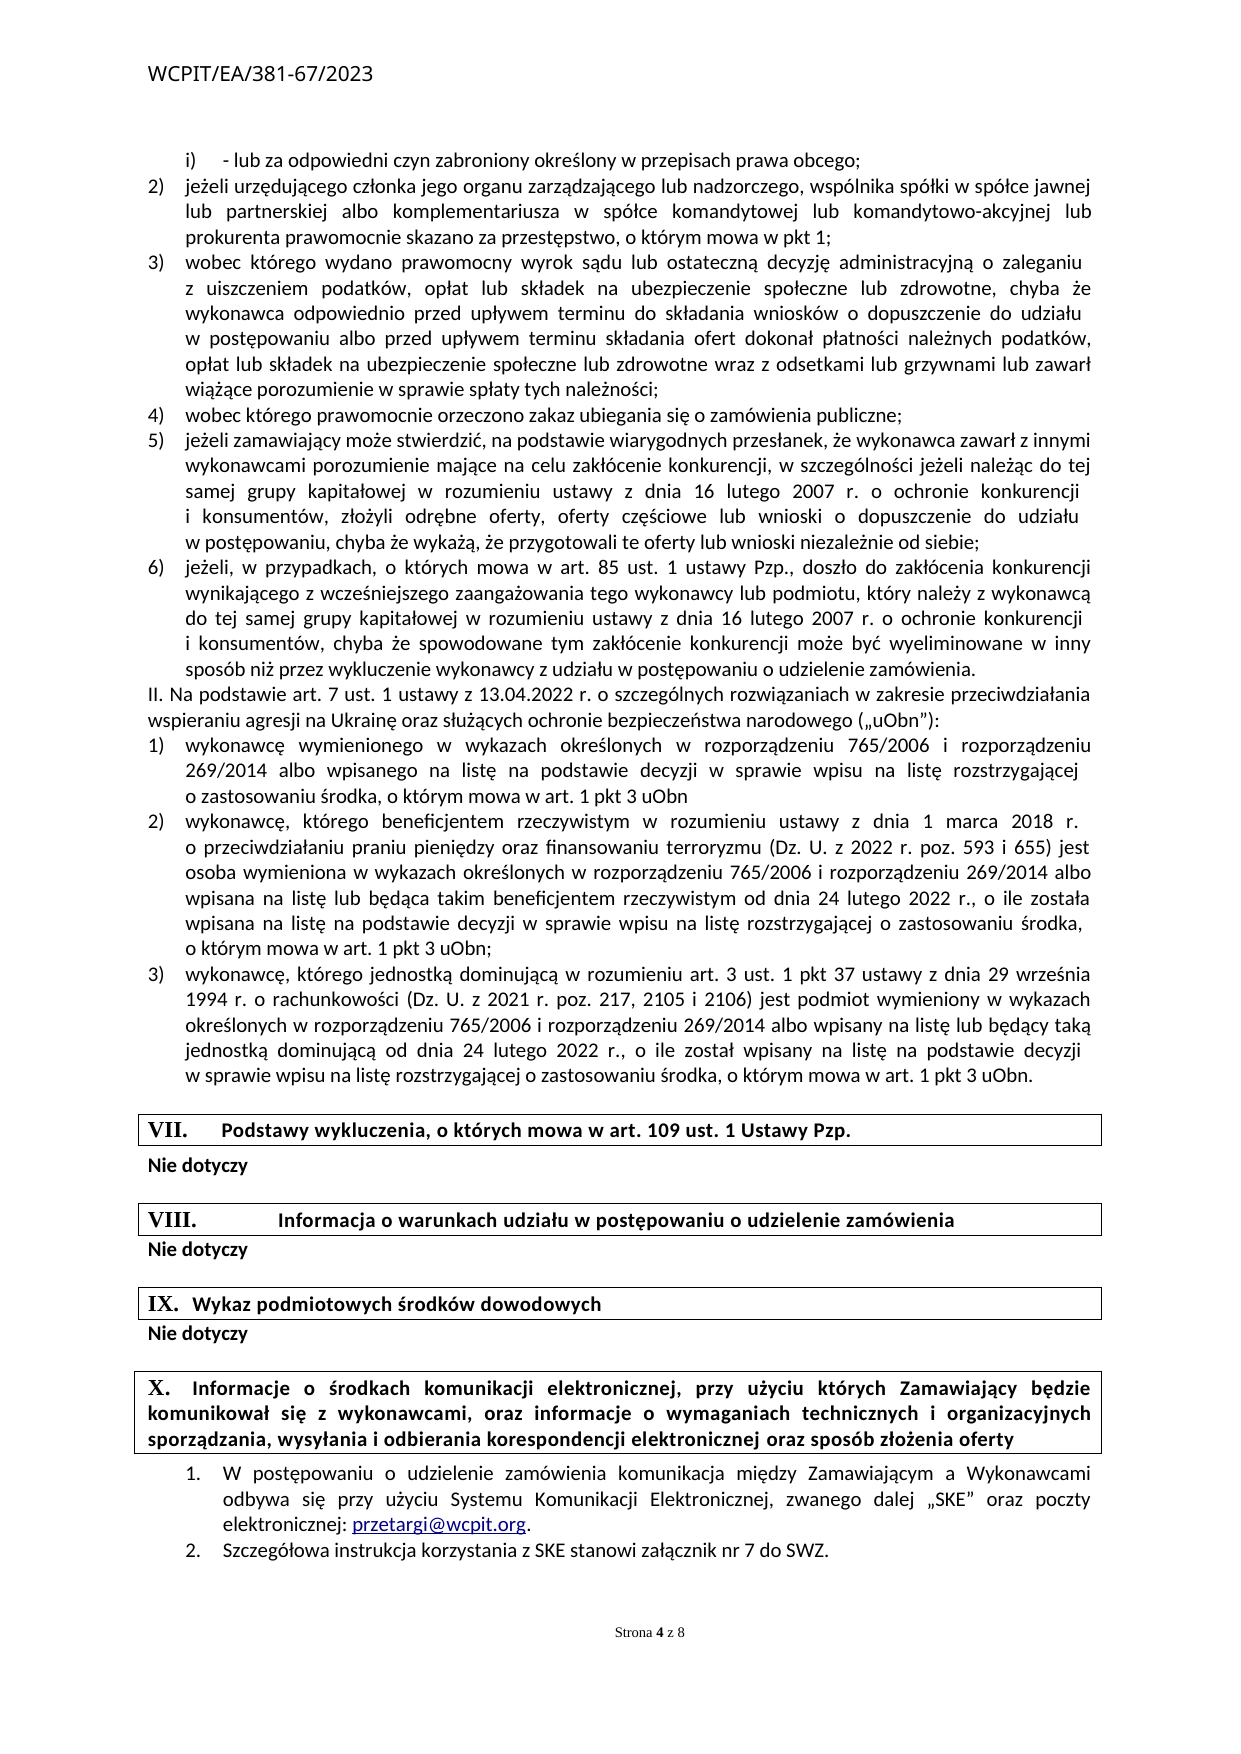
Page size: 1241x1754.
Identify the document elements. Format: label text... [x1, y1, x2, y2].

text II. Na podstawie art. 7 ust. 1 ustawy z 13.04.2022 r. o szczególnych rozwiązaniach w zakresie przeciwdziałania wspieraniu agresji na Ukrainę oraz służących ochronie bezpieczeństwa narodowego („uObn”): [148, 681, 1093, 732]
list wykonawcę, którego beneficjentem rzeczywistym w rozumieniu ustawy z dnia 1 marca 2018 r. o przeciwdziałaniu praniu pieniędzy oraz finansowaniu terroryzmu (Dz. U. z 2022 r. poz. 593 i 655) jest osoba wymieniona w wykazach określonych w rozporządzeniu 765/2006 i rozporządzeniu 269/2014 albo wpisana na listę lub będąca takim beneficjentem rzeczywistym od dnia 24 lutego 2022 r., o ile została wpisana na listę na podstawie decyzji w sprawie wpisu na listę rozstrzygającej o zastosowaniu środka, o którym mowa w art. 1 pkt 3 uObn; [148, 808, 1093, 961]
list Szczegółowa instrukcja korzystania z SKE stanowi załącznik nr 7 do SWZ. [185, 1537, 1093, 1562]
list wobec którego prawomocnie orzeczono zakaz ubiegania się o zamówienia publiczne; [148, 402, 1093, 427]
list jeżeli urzędującego członka jego organu zarządzającego lub nadzorczego, wspólnika spółki w spółce jawnej lub partnerskiej albo komplementariusza w spółce komandytowej lub komandytowo-akcyjnej lub prokurenta prawomocnie skazano za przestępstwo, o którym mowa w pkt 1; [148, 173, 1093, 249]
subtitle Podstawy wykluczenia, o których mowa w art. 109 ust. 1 Ustawy Pzp. [139, 1115, 1101, 1145]
list wykonawcę wymienionego w wykazach określonych w rozporządzeniu 765/2006 i rozporządzeniu 269/2014 albo wpisanego na listę na podstawie decyzji w sprawie wpisu na listę rozstrzygającej o zastosowaniu środka, o którym mowa w art. 1 pkt 3 uObn [148, 732, 1093, 808]
list Nie dotyczy [148, 1320, 1093, 1345]
subtitle Informacje o środkach komunikacji elektronicznej, przy użyciu których Zamawiający będzie komunikował się z wykonawcami, oraz informacje o wymaganiach technicznych i organizacyjnych sporządzania, wysyłania i odbierania korespondencji elektronicznej oraz sposób złożenia oferty [135, 1372, 1101, 1453]
list jeżeli, w przypadkach, o których mowa w art. 85 ust. 1 ustawy Pzp., doszło do zakłócenia konkurencji wynikającego z wcześniejszego zaangażowania tego wykonawcy lub podmiotu, który należy z wykonawcą do tej samej grupy kapitałowej w rozumieniu ustawy z dnia 16 lutego 2007 r. o ochronie konkurencji i konsumentów, chyba że spowodowane tym zakłócenie konkurencji może być wyeliminowane w inny sposób niż przez wykluczenie wykonawcy z udziału w postępowaniu o udzielenie zamówienia. [148, 554, 1093, 681]
list wobec którego wydano prawomocny wyrok sądu lub ostateczną decyzję administracyjną o zaleganiu z uiszczeniem podatków, opłat lub składek na ubezpieczenie społeczne lub zdrowotne, chyba że wykonawca odpowiednio przed upływem terminu do składania wniosków o dopuszczenie do udziału w postępowaniu albo przed upływem terminu składania ofert dokonał płatności należnych podatków, opłat lub składek na ubezpieczenie społeczne lub zdrowotne wraz z odsetkami lub grzywnami lub zawarł wiążące porozumienie w sprawie spłaty tych należności; [148, 249, 1093, 402]
subtitle Wykaz podmiotowych środków dowodowych [139, 1288, 1101, 1319]
list jeżeli zamawiający może stwierdzić, na podstawie wiarygodnych przesłanek, że wykonawca zawarł z innymi wykonawcami porozumienie mające na celu zakłócenie konkurencji, w szczególności jeżeli należąc do tej samej grupy kapitałowej w rozumieniu ustawy z dnia 16 lutego 2007 r. o ochronie konkurencji i konsumentów, złożyli odrębne oferty, oferty częściowe lub wnioski o dopuszczenie do udziału w postępowaniu, chyba że wykażą, że przygotowali te oferty lub wnioski niezależnie od siebie; [148, 427, 1093, 554]
list W postępowaniu o udzielenie zamówienia komunikacja między Zamawiającym a Wykonawcami odbywa się przy użyciu Systemu Komunikacji Elektronicznej, zwanego dalej „SKE” oraz poczty elektronicznej: przetargi@wcpit.org. [185, 1461, 1093, 1537]
text Nie dotyczy [148, 1236, 1093, 1262]
list wykonawcę, którego jednostką dominującą w rozumieniu art. 3 ust. 1 pkt 37 ustawy z dnia 29 września 1994 r. o rachunkowości (Dz. U. z 2021 r. poz. 217, 2105 i 2106) jest podmiot wymieniony w wykazach określonych w rozporządzeniu 765/2006 i rozporządzeniu 269/2014 albo wpisany na listę lub będący taką jednostką dominującą od dnia 24 lutego 2022 r., o ile został wpisany na listę na podstawie decyzji w sprawie wpisu na listę rozstrzygającej o zastosowaniu środka, o którym mowa w art. 1 pkt 3 uObn. [148, 961, 1093, 1088]
list - lub za odpowiedni czyn zabroniony określony w przepisach prawa obcego; [185, 148, 1093, 173]
text Nie dotyczy [148, 1152, 1093, 1178]
subtitle Informacja o warunkach udziału w postępowaniu o udzielenie zamówienia [139, 1204, 1101, 1235]
